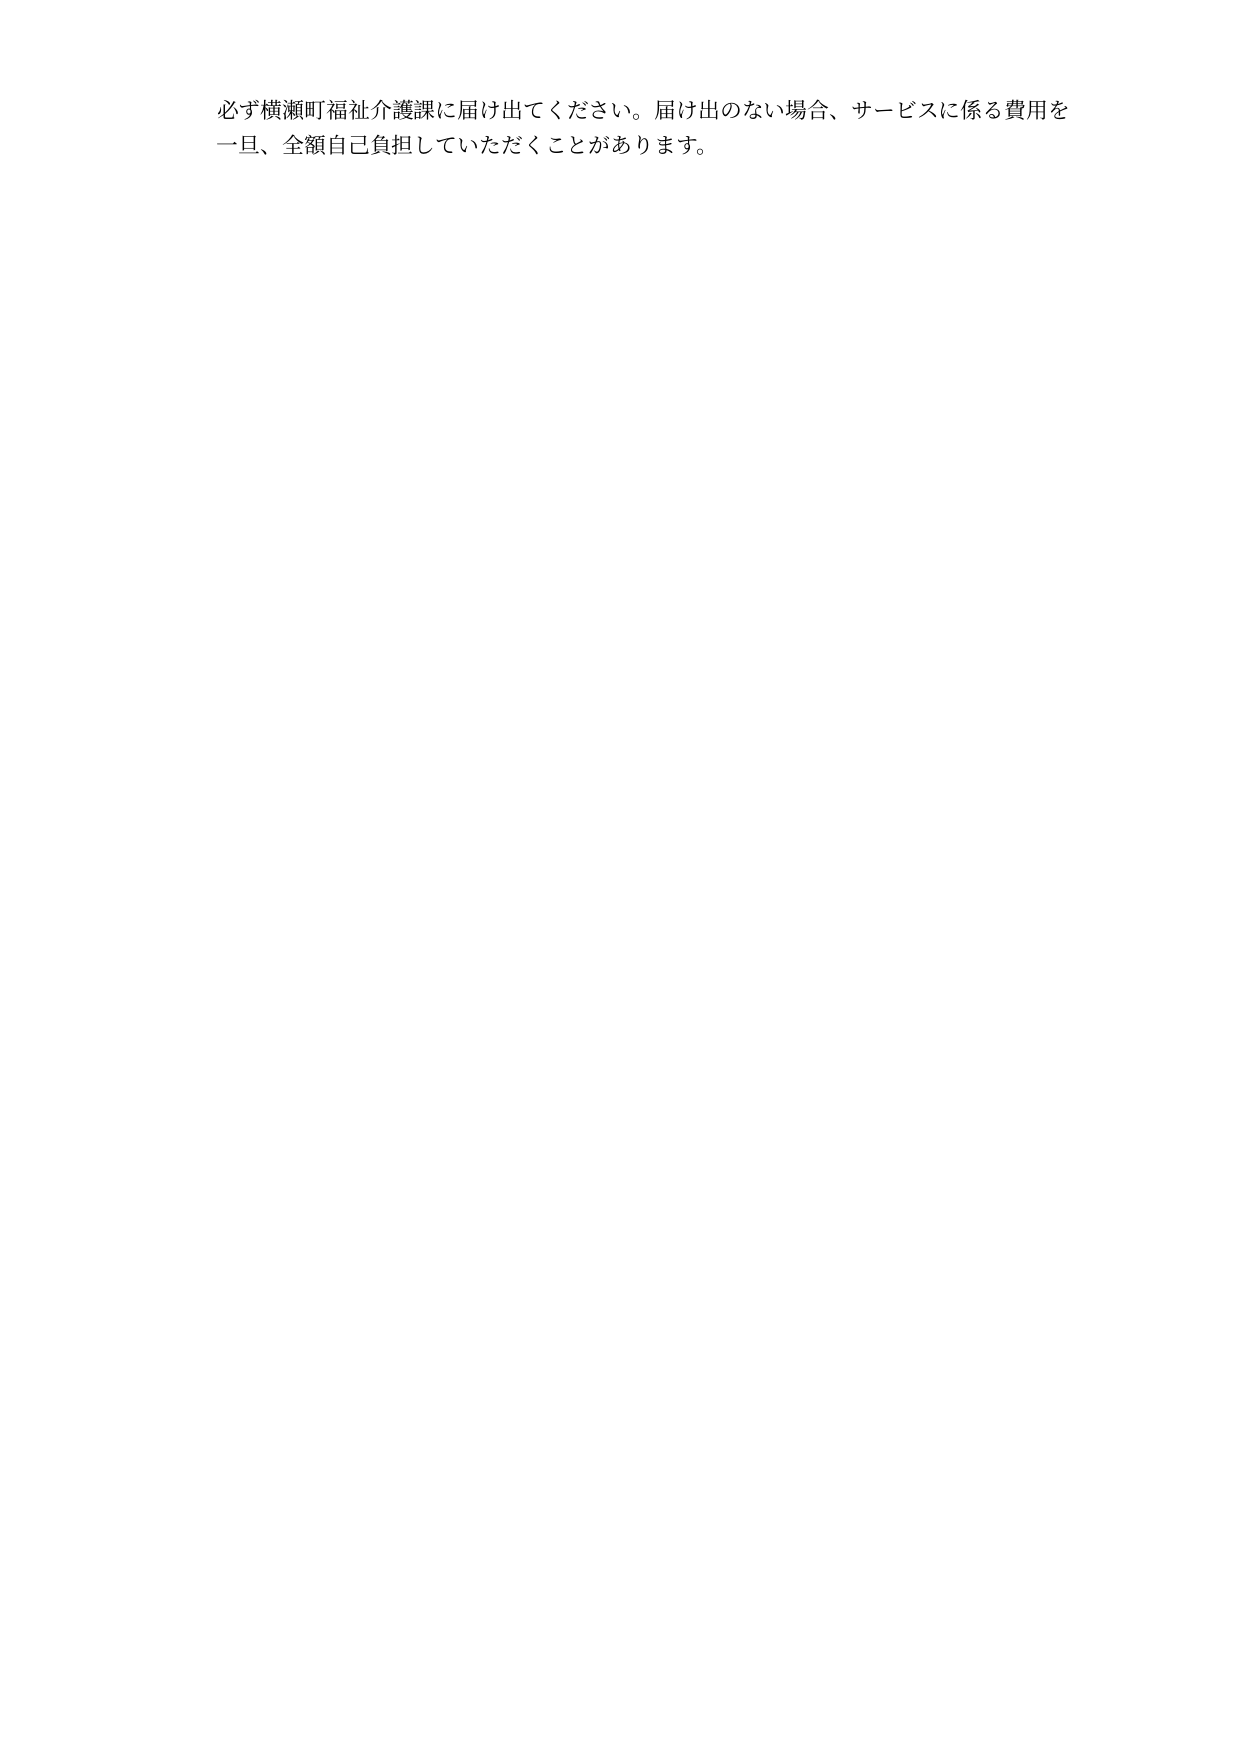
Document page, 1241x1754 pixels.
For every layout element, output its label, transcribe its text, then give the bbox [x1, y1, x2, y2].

text 一旦、全額自己負担していただくことがあります。 [140, 127, 1122, 162]
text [118, 92, 1133, 127]
